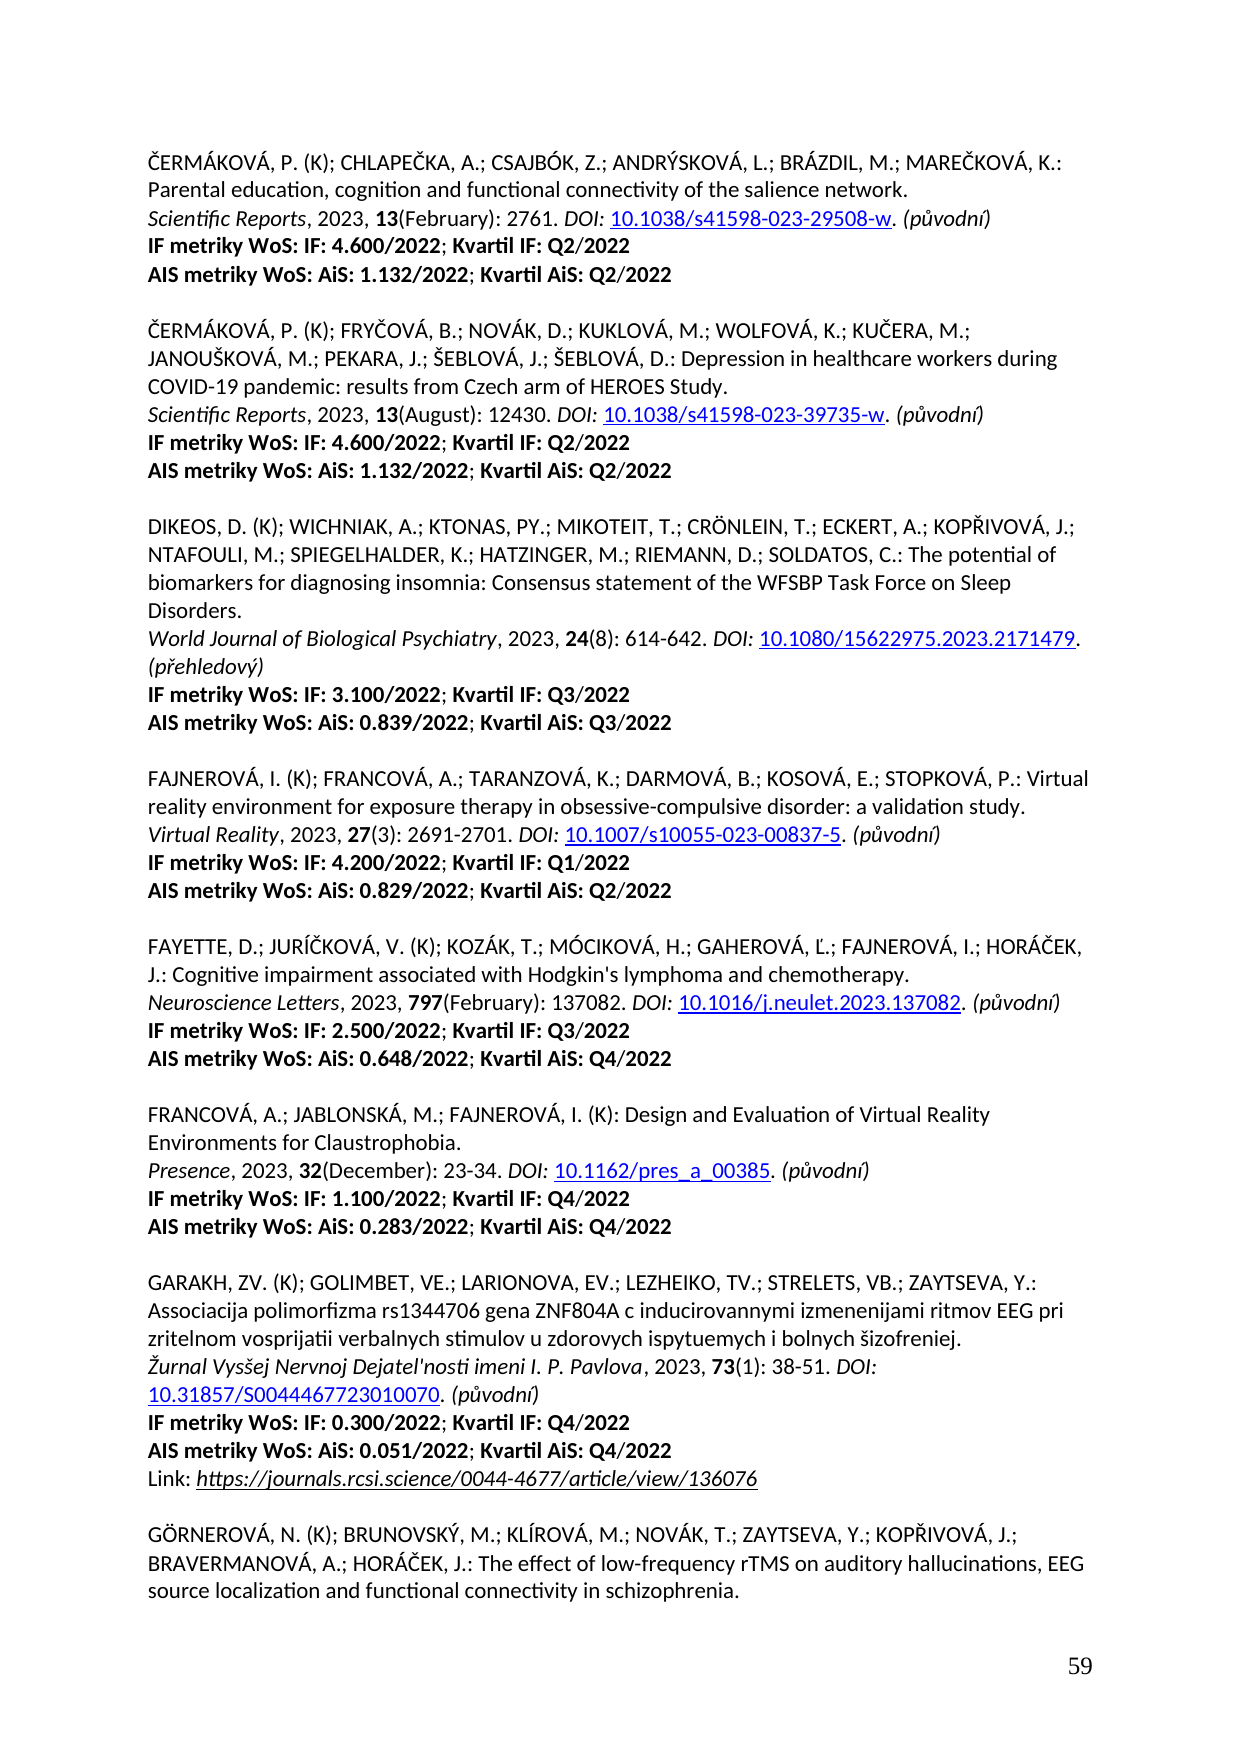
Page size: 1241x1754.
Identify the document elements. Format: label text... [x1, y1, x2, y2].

text Presence, 2023, 32(December): 23-34. DOI: 10.1162/pres_a_00385. (původní) [148, 1156, 1093, 1184]
text GARAKH, ZV. (K); GOLIMBET, VE.; LARIONOVA, EV.; LEZHEIKO, TV.; STRELETS, VB.; ZAYTSEVA, Y.: Associacija polimorfizma rs1344706 gena ZNF804A c inducirovannymi izmenenijami ritmov EEG pri zritelnom vosprijatii verbalnych stimulov u zdorovych ispytuemych i bolnych šizofreniej. [148, 1268, 1093, 1352]
text Scientific Reports, 2023, 13(August): 12430. DOI: 10.1038/s41598-023-39735-w. (původní) [148, 400, 1093, 428]
text IF metriky WoS: IF: 1.100/2022; Kvartil IF: Q4/2022 [148, 1184, 1093, 1212]
text IF metriky WoS: IF: 4.600/2022; Kvartil IF: Q2/2022 [148, 428, 1093, 456]
text IF metriky WoS: IF: 3.100/2022; Kvartil IF: Q3/2022 [148, 680, 1093, 708]
text AIS metriky WoS: AiS: 0.283/2022; Kvartil AiS: Q4/2022 [148, 1212, 1093, 1240]
text Neuroscience Letters, 2023, 797(February): 137082. DOI: 10.1016/j.neulet.2023.137082. (původní) [148, 988, 1093, 1016]
text AIS metriky WoS: AiS: 1.132/2022; Kvartil AiS: Q2/2022 [148, 456, 1093, 484]
text AIS metriky WoS: AiS: 1.132/2022; Kvartil AiS: Q2/2022 [148, 260, 1093, 288]
text ČERMÁKOVÁ, P. (K); FRYČOVÁ, B.; NOVÁK, D.; KUKLOVÁ, M.; WOLFOVÁ, K.; KUČERA, M.; JANOUŠKOVÁ, M.; PEKARA, J.; ŠEBLOVÁ, J.; ŠEBLOVÁ, D.: Depression in healthcare workers during COVID-19 pandemic: results from Czech arm of HEROES Study. [148, 316, 1093, 400]
text AIS metriky WoS: AiS: 0.839/2022; Kvartil AiS: Q3/2022 [148, 708, 1093, 736]
text IF metriky WoS: IF: 2.500/2022; Kvartil IF: Q3/2022 [148, 1016, 1093, 1044]
text IF metriky WoS: IF: 0.300/2022; Kvartil IF: Q4/2022 [148, 1408, 1093, 1437]
text IF metriky WoS: IF: 4.200/2022; Kvartil IF: Q1/2022 [148, 848, 1093, 876]
text FAYETTE, D.; JURÍČKOVÁ, V. (K); KOZÁK, T.; MÓCIKOVÁ, H.; GAHEROVÁ, Ľ.; FAJNEROVÁ, I.; HORÁČEK, J.: Cognitive impairment associated with Hodgkin's lymphoma and chemotherapy. [148, 932, 1093, 988]
text IF metriky WoS: IF: 4.600/2022; Kvartil IF: Q2/2022 [148, 232, 1093, 260]
text AIS metriky WoS: AiS: 0.829/2022; Kvartil AiS: Q2/2022 [148, 876, 1093, 904]
text GÖRNEROVÁ, N. (K); BRUNOVSKÝ, M.; KLÍROVÁ, M.; NOVÁK, T.; ZAYTSEVA, Y.; KOPŘIVOVÁ, J.; BRAVERMANOVÁ, A.; HORÁČEK, J.: The effect of low-frequency rTMS on auditory hallucinations, EEG source localization and functional connectivity in schizophrenia. [148, 1521, 1093, 1605]
text DIKEOS, D. (K); WICHNIAK, A.; KTONAS, PY.; MIKOTEIT, T.; CRÖNLEIN, T.; ECKERT, A.; KOPŘIVOVÁ, J.; NTAFOULI, M.; SPIEGELHALDER, K.; HATZINGER, M.; RIEMANN, D.; SOLDATOS, C.: The potential of biomarkers for diagnosing insomnia: Consensus statement of the WFSBP Task Force on Sleep Disorders. [148, 512, 1093, 624]
text Scientific Reports, 2023, 13(February): 2761. DOI: 10.1038/s41598-023-29508-w. (původní) [148, 204, 1093, 232]
text FRANCOVÁ, A.; JABLONSKÁ, M.; FAJNEROVÁ, I. (K): Design and Evaluation of Virtual Reality Environments for Claustrophobia. [148, 1100, 1093, 1156]
text Virtual Reality, 2023, 27(3): 2691-2701. DOI: 10.1007/s10055-023-00837-5. (původní) [148, 820, 1093, 848]
text AIS metriky WoS: AiS: 0.648/2022; Kvartil AiS: Q4/2022 [148, 1044, 1093, 1072]
text AIS metriky WoS: AiS: 0.051/2022; Kvartil AiS: Q4/2022 [148, 1437, 1093, 1464]
text Link: https://journals.rcsi.science/0044-4677/article/view/136076 [148, 1464, 1093, 1493]
text ČERMÁKOVÁ, P. (K); CHLAPEČKA, A.; CSAJBÓK, Z.; ANDRÝSKOVÁ, L.; BRÁZDIL, M.; MAREČKOVÁ, K.: Parental education, cognition and functional connectivity of the salience network. [148, 148, 1093, 204]
text World Journal of Biological Psychiatry, 2023, 24(8): 614-642. DOI: 10.1080/15622975.2023.2171479. (přehledový) [148, 624, 1093, 680]
text FAJNEROVÁ, I. (K); FRANCOVÁ, A.; TARANZOVÁ, K.; DARMOVÁ, B.; KOSOVÁ, E.; STOPKOVÁ, P.: Virtual reality environment for exposure therapy in obsessive-compulsive disorder: a validation study. [148, 764, 1093, 820]
text Žurnal Vysšej Nervnoj Dejatel'nosti imeni I. P. Pavlova, 2023, 73(1): 38-51. DOI: 10.31857/S0044467723010070. (původní) [148, 1352, 1093, 1408]
